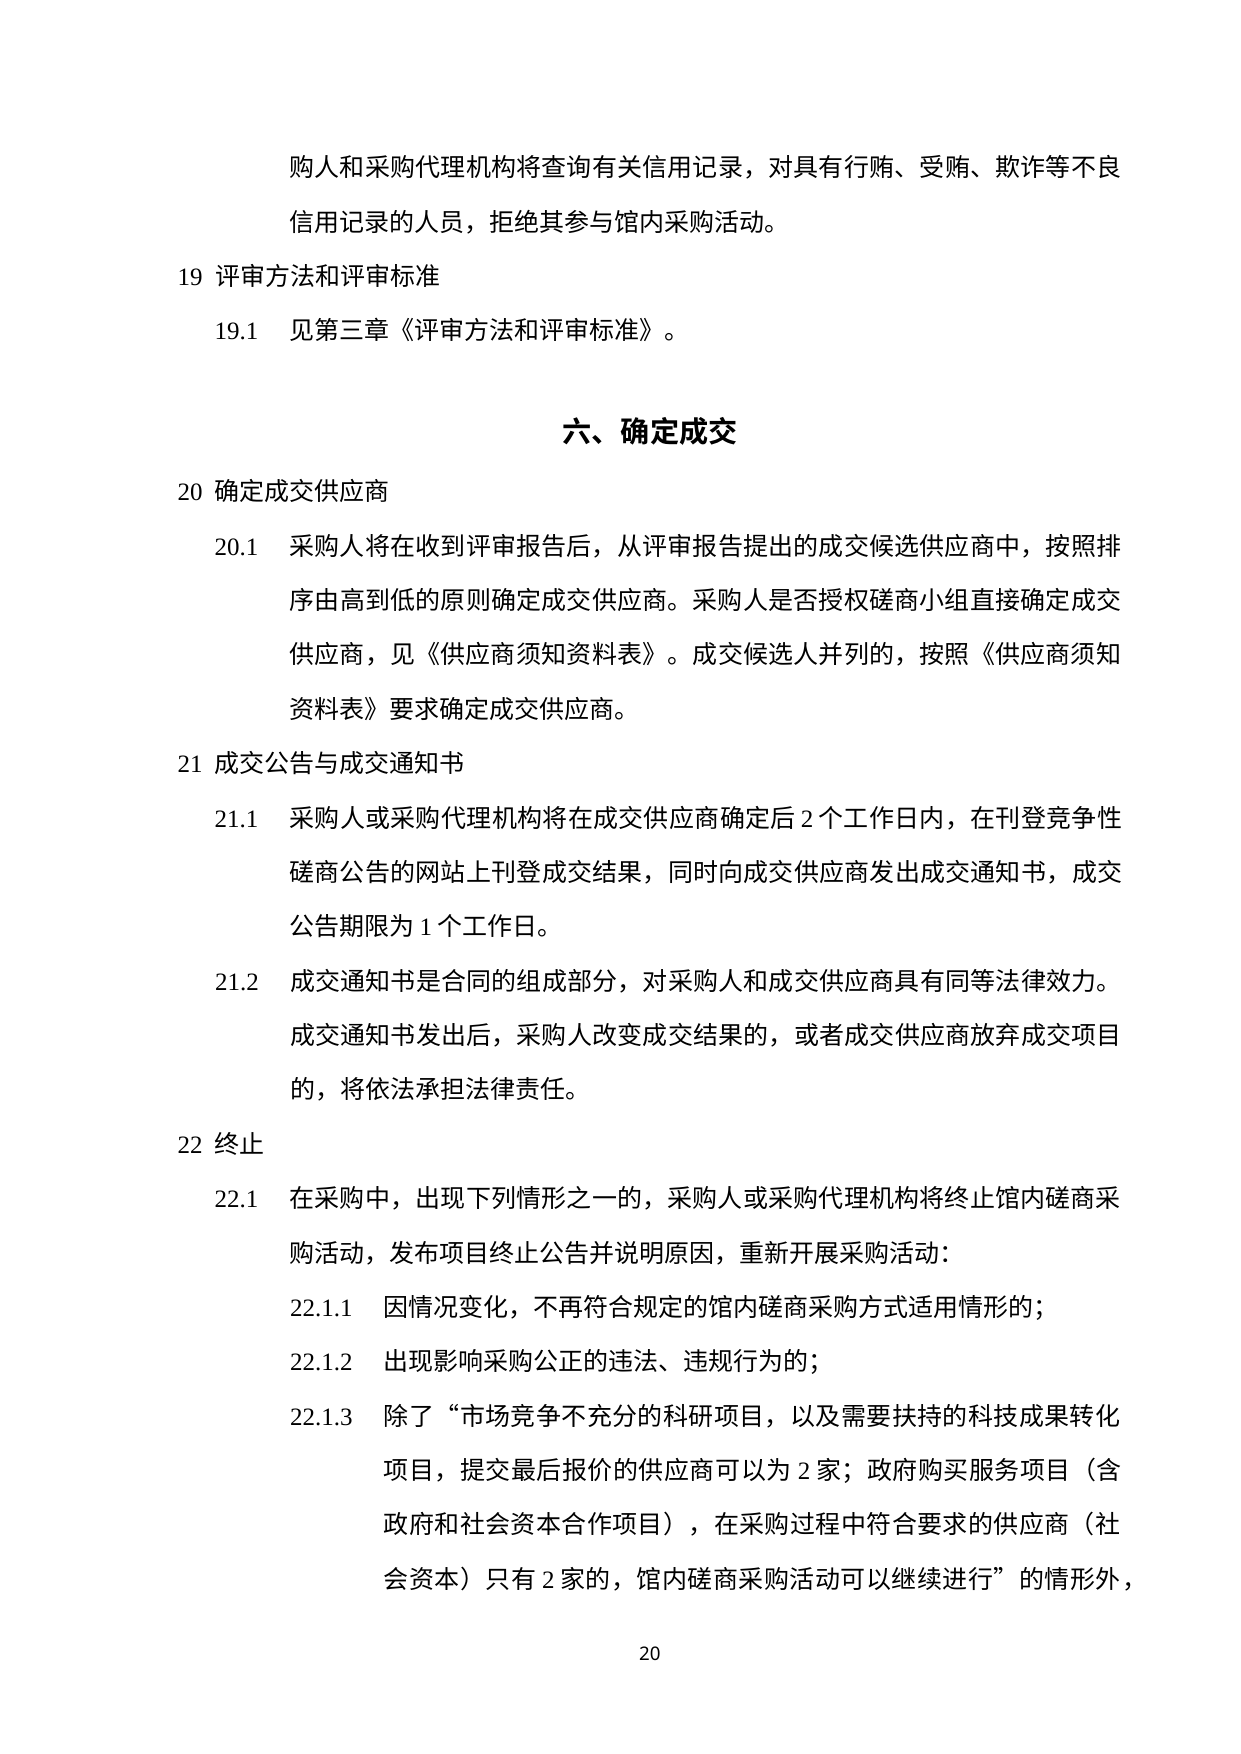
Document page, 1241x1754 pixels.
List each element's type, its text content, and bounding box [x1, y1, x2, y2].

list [290, 1396, 1122, 1596]
list 采购人将在收到评审报告后，从评审报告提出的成交候选供应商中，按照排序由高到低的原则确定成交供应商。采购人是否授权磋商小组直接确定成交供应商，见《供应商须知资料表》。成交候选人并列的，按照《供应商须知资料表》要求确定成交供应商。 [214, 526, 1122, 726]
list 采购人或采购代理机构将在成交供应商确定后2个工作日内，在刊登竞争性磋商公告的网站上刊登成交结果，同时向成交供应商发出成交通知书，成交公告期限为1个工作日。 [214, 798, 1122, 943]
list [214, 148, 1122, 238]
list 评审方法和评审标准 [177, 256, 1122, 293]
list 确定成交供应商 [177, 472, 1122, 508]
list 成交公告与成交通知书 [177, 744, 1122, 780]
list 在采购中，出现下列情形之一的，采购人或采购代理机构将终止馆内磋商采购活动，发布项目终止公告并说明原因，重新开展采购活动： [214, 1179, 1122, 1269]
list 出现影响采购公正的违法、违规行为的； [290, 1342, 1122, 1378]
list 见第三章《评审方法和评审标准》。 [214, 311, 1122, 347]
list 终止 [177, 1124, 1122, 1161]
list 因情况变化，不再符合规定的馆内磋商采购方式适用情形的； [290, 1287, 1122, 1324]
list 成交通知书是合同的组成部分，对采购人和成交供应商具有同等法律效力。成交通知书发出后，采购人改变成交结果的，或者成交供应商放弃成交项目的，将依法承担法律责任。 [215, 961, 1122, 1106]
subtitle 六、确定成交 [177, 408, 1122, 451]
